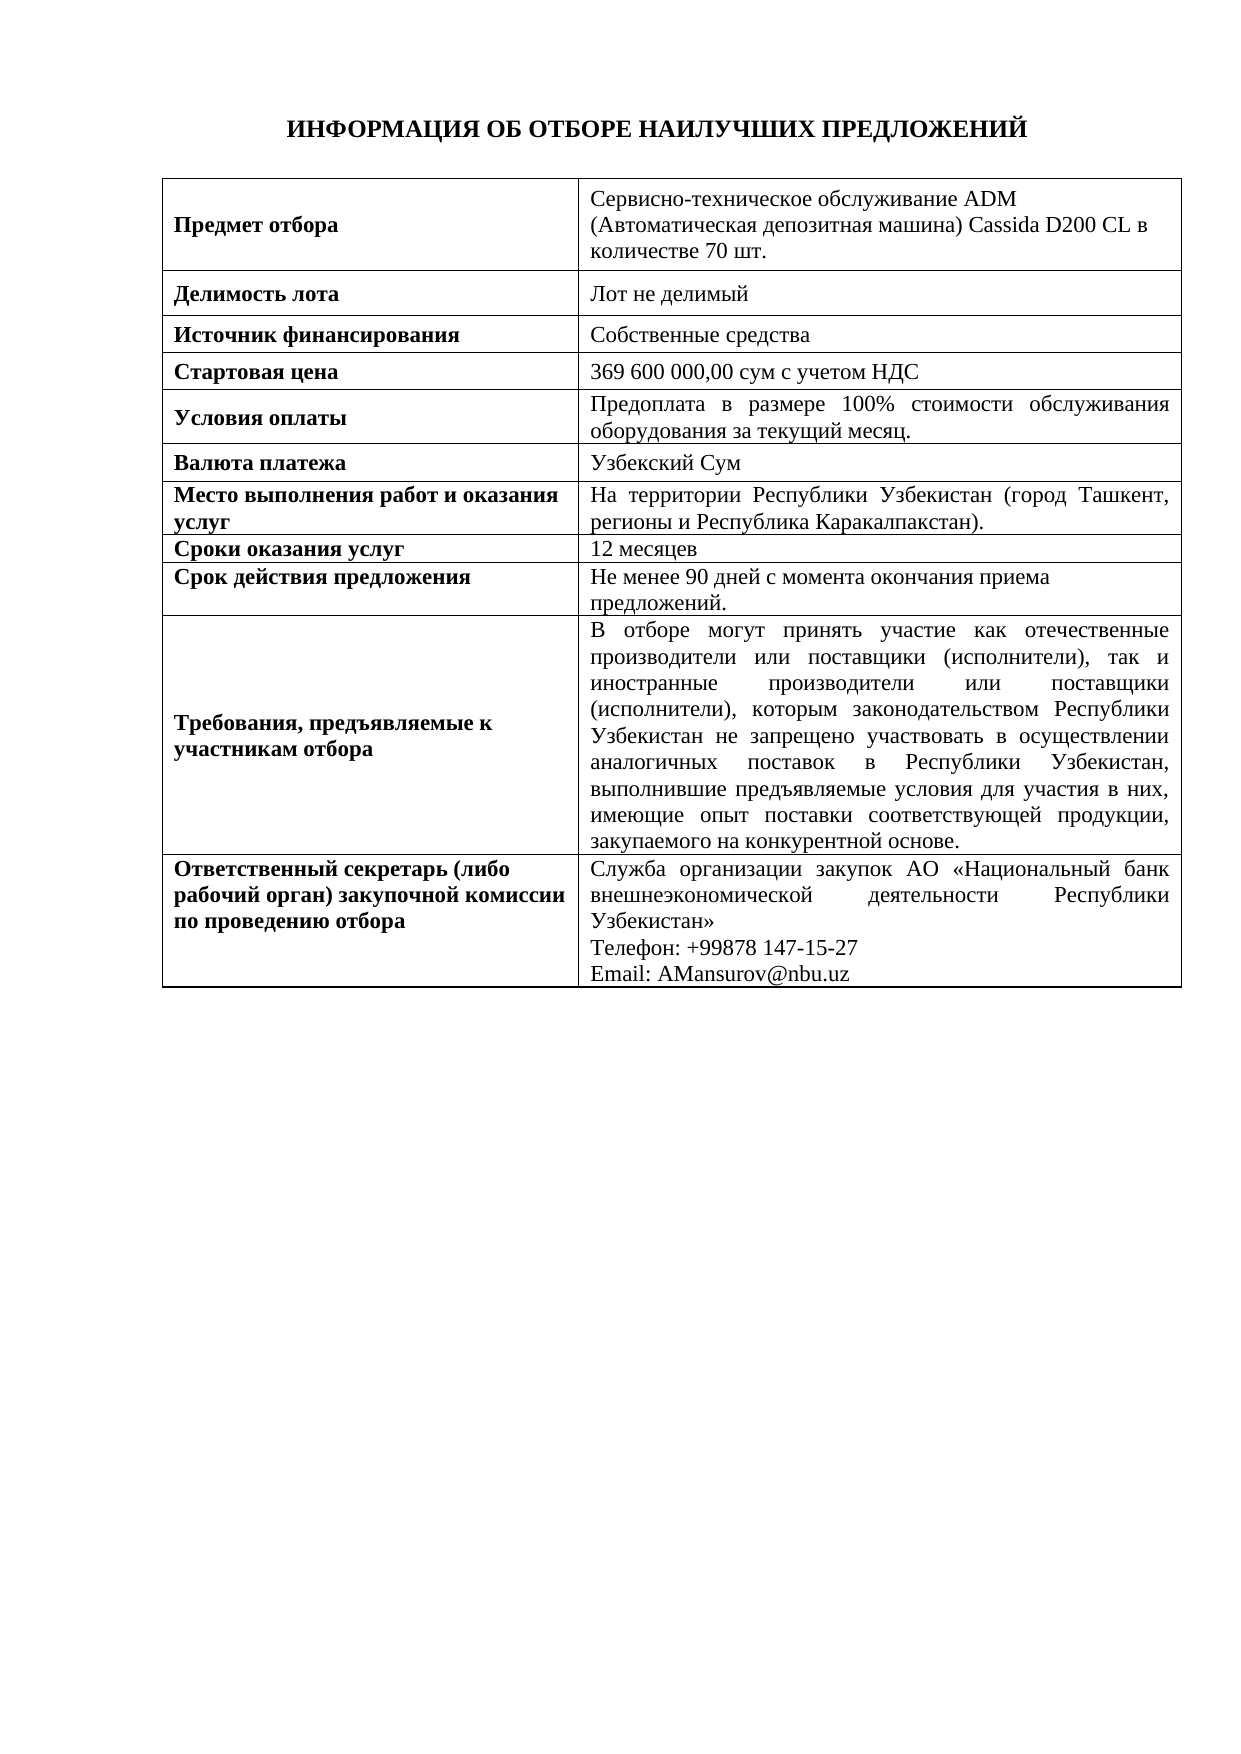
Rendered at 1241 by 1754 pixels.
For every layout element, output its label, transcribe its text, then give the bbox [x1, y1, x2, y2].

subtitle ИНФОРМАЦИЯ ОБ ОТБОРЕ НАИЛУЧШИХ ПРЕДЛОЖЕНИЙ [162, 114, 1152, 142]
table_cell Предоплата в размере 100% стоимости обслуживания оборудования за текущий месяц. [579, 390, 1181, 443]
table_cell Условия оплаты [163, 390, 578, 443]
table_cell Не менее 90 дней с момента окончания приема предложений. [579, 563, 1181, 615]
table_cell В отборе могут принять участие как отечественные производители или поставщики (исполнители), так и иностранные производители или поставщики (исполнители), которым законодательством Республики Узбекистан не запрещено участвовать в осуществлении аналогичных поставок в Республики Узбекистан, выполнившие предъявляемые условия для участия в них, имеющие опыт поставки соответствующей продукции, закупаемого на конкурентной основе. [579, 616, 1181, 854]
table_cell Служба организации закупок АО «Национальный банк внешнеэкономической деятельности Республики Узбекистан» Телефон: +99878 147-15-27 Email: AMansurov@nbu.uz [579, 855, 1181, 986]
table_cell На территории Республики Узбекистан (город Ташкент, регионы и Республика Каракалпакстан). [579, 482, 1181, 534]
table_cell Место выполнения работ и оказания услуг [163, 482, 578, 534]
table_cell 369 600 000,00 сум с учетом НДС [579, 353, 1181, 389]
table_cell Срок действия предложения [163, 563, 578, 615]
table_header Предмет отбора [163, 179, 578, 270]
table_cell Делимость лота [163, 271, 578, 314]
table_cell Лот не делимый [579, 271, 1181, 314]
table_cell Узбекский Сум [579, 444, 1181, 481]
table_cell Ответственный секретарь (либо рабочий орган) закупочной комиссии по проведению отбора [163, 855, 578, 986]
table_header Сервисно-техническое обслуживание ADM (Автоматическая депозитная машина) Cassida D200 CL в количестве 70 шт. [579, 179, 1181, 270]
table_cell Валюта платежа [163, 444, 578, 481]
table_cell Сроки оказания услуг [163, 535, 578, 562]
table_cell Источник финансирования [163, 316, 578, 352]
table_cell Требования, предъявляемые к участникам отбора [163, 616, 578, 854]
table_cell 12 месяцев [579, 535, 1181, 562]
table_cell Собственные средства [579, 316, 1181, 352]
table_cell Стартовая цена [163, 353, 578, 389]
